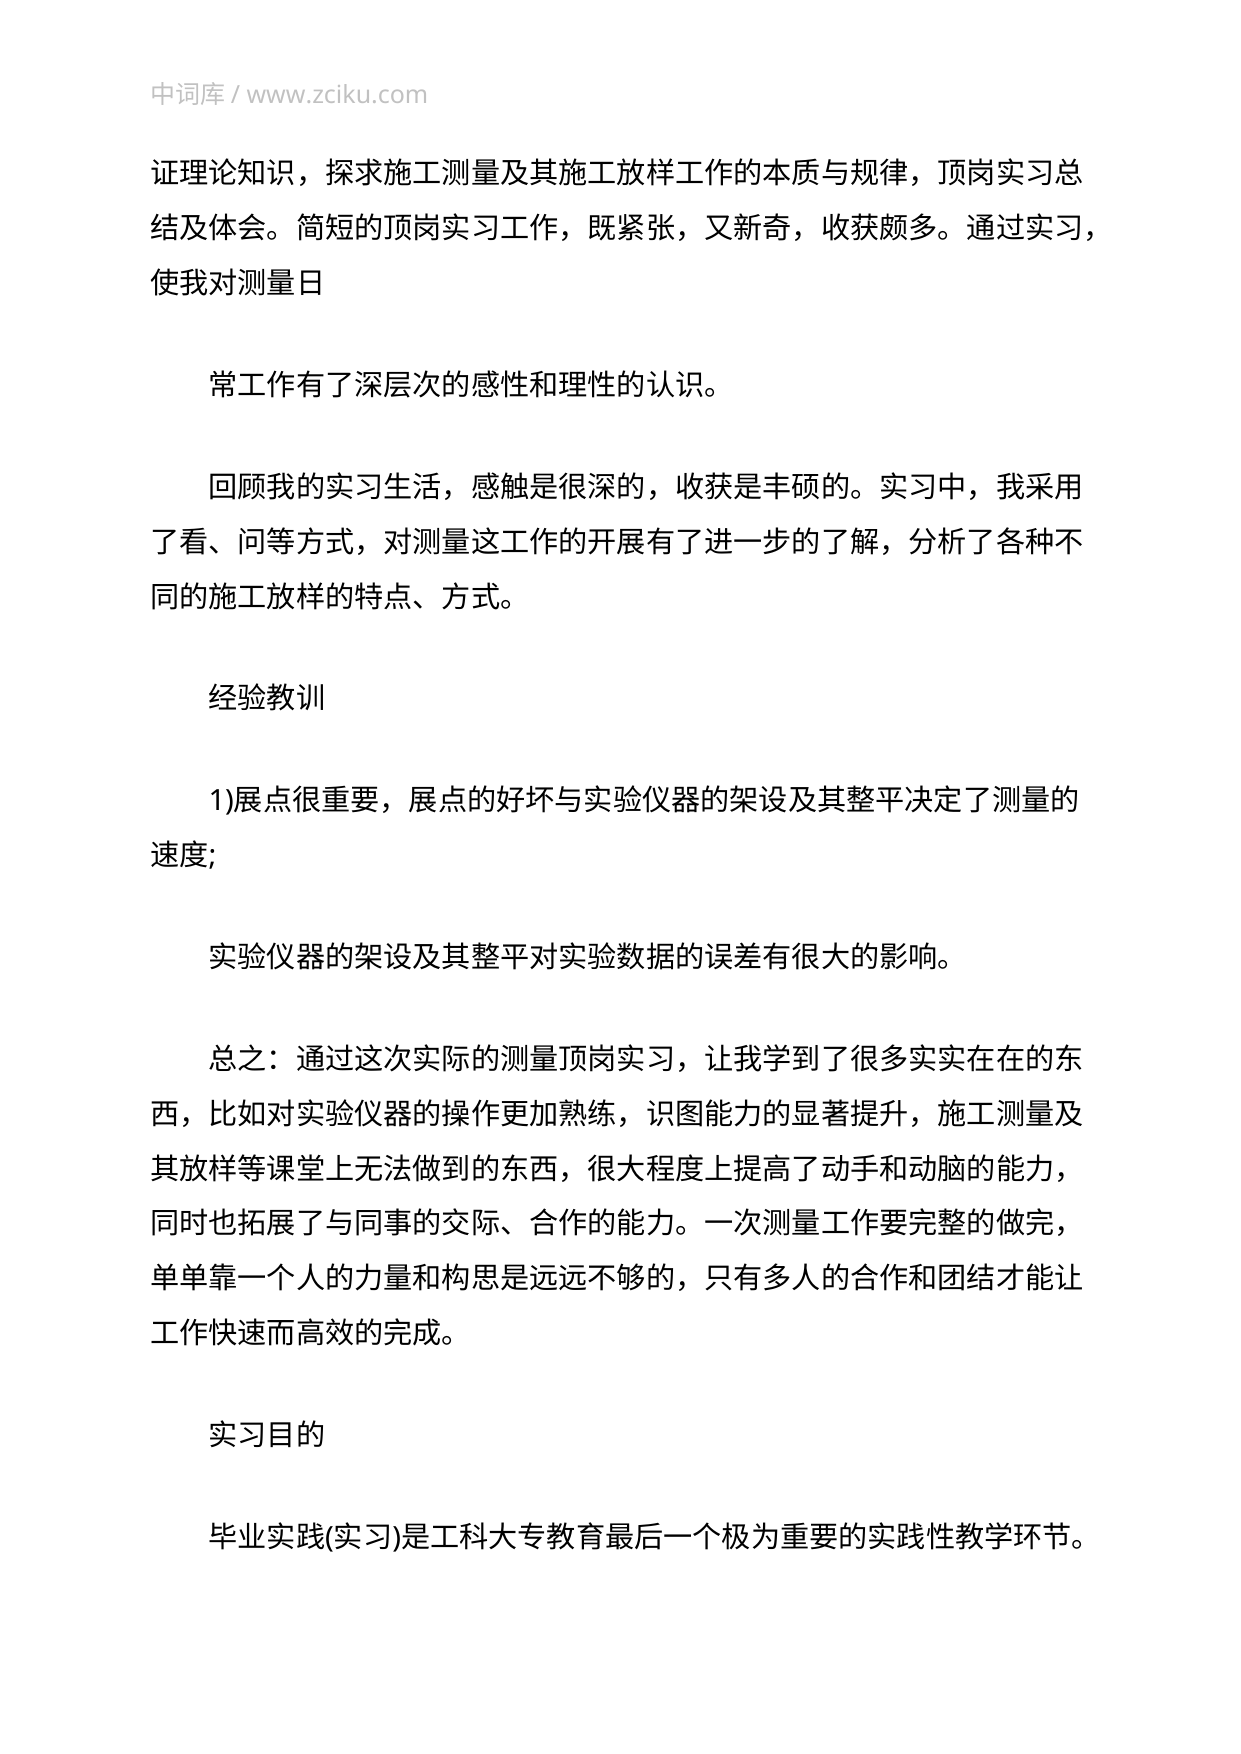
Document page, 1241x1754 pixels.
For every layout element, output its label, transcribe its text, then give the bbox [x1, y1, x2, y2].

text 经验教训 [150, 675, 1090, 717]
text 实验仪器的架设及其整平对实验数据的误差有很大的影响。 [150, 934, 1090, 976]
text 总之：通过这次实际的测量顶岗实习，让我学到了很多实实在在的东西，比如对实验仪器的操作更加熟练，识图能力的显著提升，施工测量及其放样等课堂上无法做到的东西，很大程度上提高了动手和动脑的能力，同时也拓展了与同事的交际、合作的能力。一次测量工作要完整的做完，单单靠一个人的力量和构思是远远不够的，只有多人的合作和团结才能让工作快速而高效的完成。 [150, 1035, 1090, 1352]
text 实习目的 [150, 1412, 1090, 1454]
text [150, 1513, 1090, 1556]
text 常工作有了深层次的感性和理性的认识。 [150, 362, 1090, 404]
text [150, 150, 1090, 302]
text 回顾我的实习生活，感触是很深的，收获是丰硕的。实习中，我采用了看、问等方式，对测量这工作的开展有了进一步的了解，分析了各种不同的施工放样的特点、方式。 [150, 463, 1090, 615]
text 1)展点很重要，展点的好坏与实验仪器的架设及其整平决定了测量的速度; [150, 777, 1090, 874]
